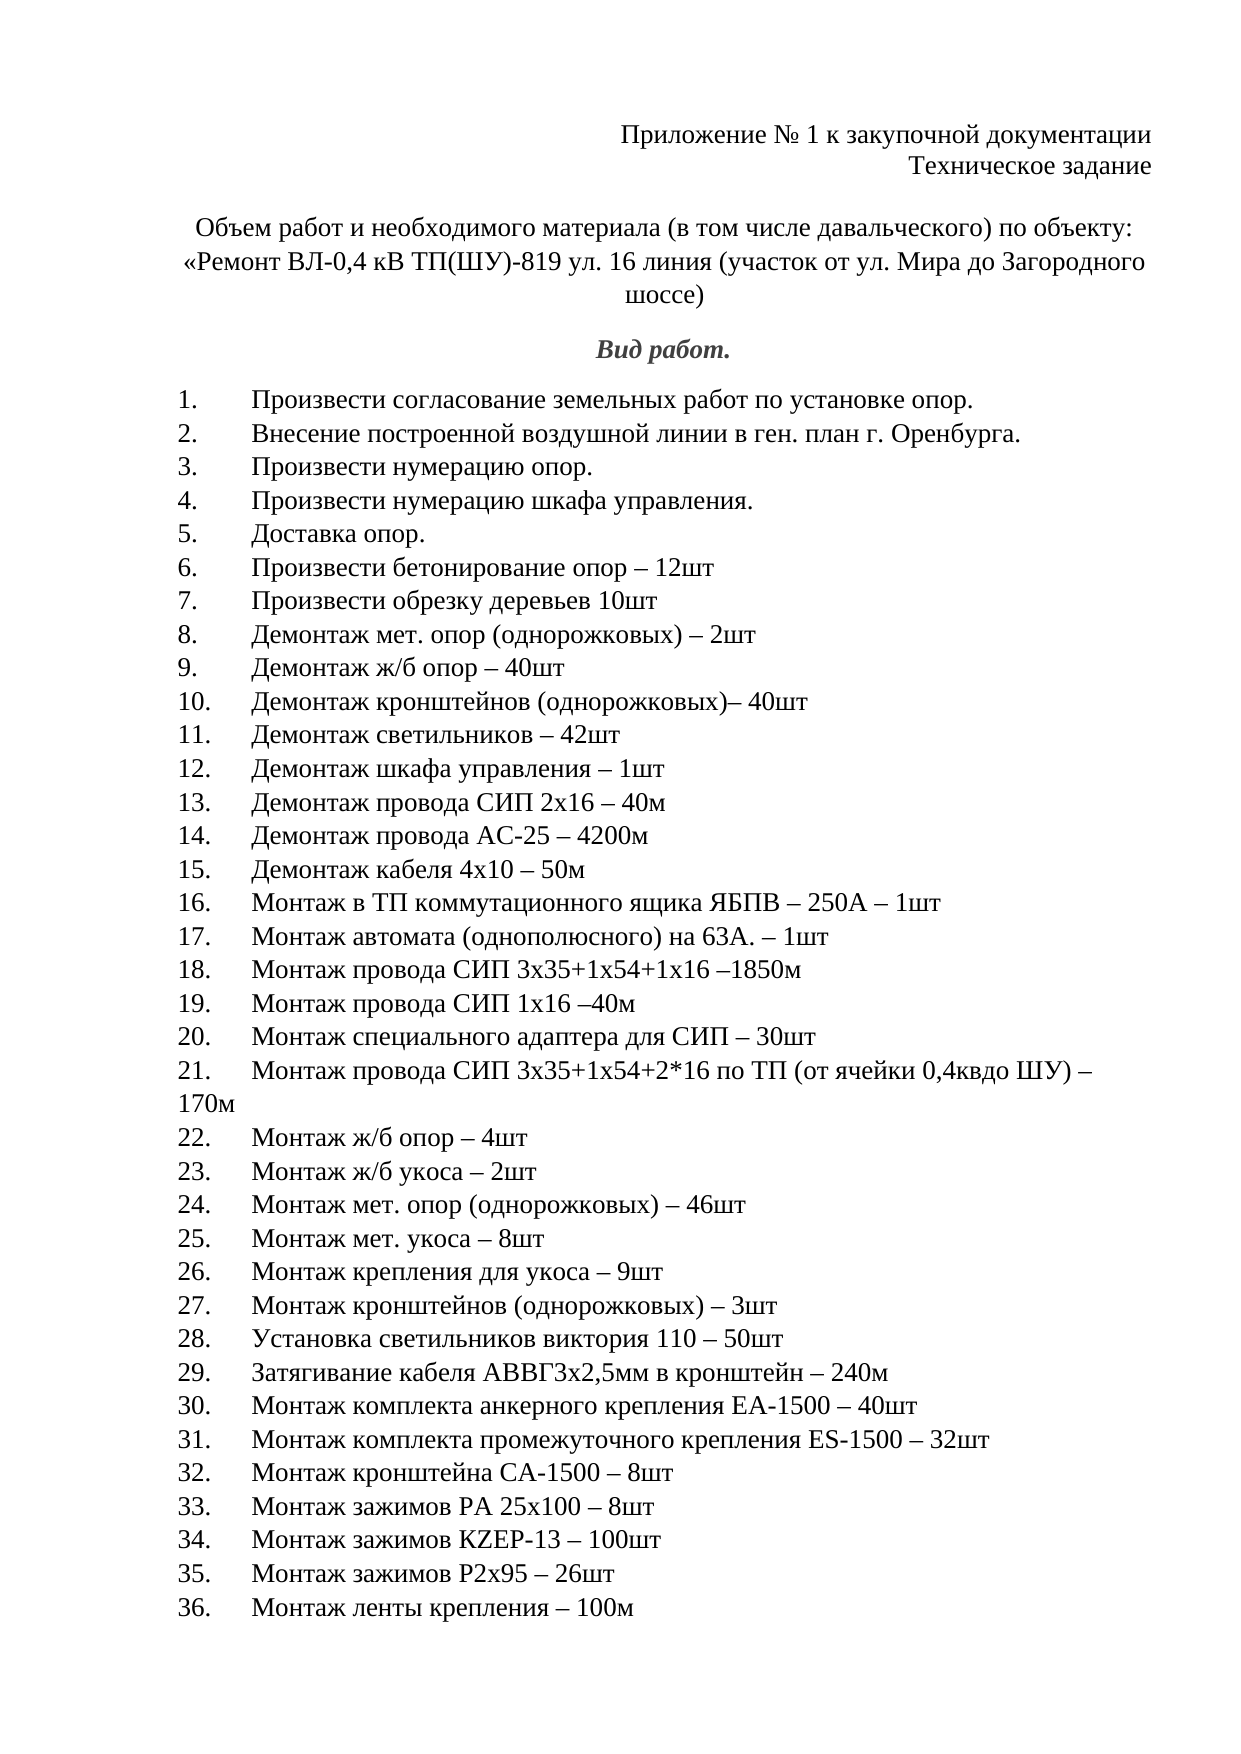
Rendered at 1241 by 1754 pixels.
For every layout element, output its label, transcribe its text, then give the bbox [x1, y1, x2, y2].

text 4. Произвести нумерацию шкафа управления. [177, 484, 1152, 515]
text Объем работ и необходимого материала (в том числе давальческого) по объекту: «Ремонт ВЛ-0,4 кВ ТП(ШУ)-819 ул. 16 линия (участок от ул. Мира до Загородного шоссе) [177, 212, 1152, 310]
text 33. Монтаж зажимов РА 25х100 – 8шт [177, 1490, 1152, 1521]
text Техническое задание [177, 149, 1152, 180]
text 28. Установка светильников виктория 110 – 50шт [177, 1322, 1152, 1353]
text 6. Произвести бетонирование опор – 12шт [177, 551, 1152, 582]
text 17. Монтаж автомата (однополюсного) на 63А. – 1шт [177, 920, 1152, 951]
text 3. Произвести нумерацию опор. [177, 450, 1152, 481]
text 18. Монтаж провода СИП 3х35+1х54+1х16 –1850м [177, 953, 1152, 984]
text 19. Монтаж провода СИП 1х16 –40м [177, 987, 1152, 1018]
text 22. Монтаж ж/б опор – 4шт [177, 1121, 1152, 1152]
text 30. Монтаж комплекта анкерного крепления ЕА-1500 – 40шт [177, 1389, 1152, 1421]
text 13. Демонтаж провода СИП 2х16 – 40м [177, 786, 1152, 817]
text 9. Демонтаж ж/б опор – 40шт [177, 652, 1152, 683]
text 25. Монтаж мет. укоса – 8шт [177, 1222, 1152, 1253]
text 26. Монтаж крепления для укоса – 9шт [177, 1255, 1152, 1286]
text Вид работ. [267, 333, 1062, 364]
text 7. Произвести обрезку деревьев 10шт [177, 584, 1152, 616]
text 5. Доставка опор. [177, 517, 1152, 548]
text 36. Монтаж ленты крепления – 100м [177, 1591, 1152, 1622]
text 16. Монтаж в ТП коммутационного ящика ЯБПВ – 250А – 1шт [177, 886, 1152, 917]
text 34. Монтаж зажимов КZEP-13 – 100шт [177, 1524, 1152, 1555]
text 29. Затягивание кабеля АВВГ3х2,5мм в кронштейн – 240м [177, 1356, 1152, 1387]
text 24. Монтаж мет. опор (однорожковых) – 46шт [177, 1188, 1152, 1219]
text 20. Монтаж специального адаптера для СИП – 30шт [177, 1021, 1152, 1052]
text 35. Монтаж зажимов Р2х95 – 26шт [177, 1557, 1152, 1588]
text 12. Демонтаж шкафа управления – 1шт [177, 752, 1152, 783]
text Приложение № 1 к закупочной документации [177, 118, 1152, 149]
text 21. Монтаж провода СИП 3х35+1х54+2*16 по ТП (от ячейки 0,4квдо ШУ) – 170м [177, 1054, 1152, 1119]
text 27. Монтаж кронштейнов (однорожковых) – 3шт [177, 1289, 1152, 1320]
text 2. Внесение построенной воздушной линии в ген. план г. Оренбурга. [177, 417, 1152, 448]
text 8. Демонтаж мет. опор (однорожковых) – 2шт [177, 618, 1152, 649]
text 11. Демонтаж светильников – 42шт [177, 719, 1152, 750]
text 10. Демонтаж кронштейнов (однорожковых)– 40шт [177, 685, 1152, 716]
text 23. Монтаж ж/б укоса – 2шт [177, 1155, 1152, 1186]
text 31. Монтаж комплекта промежуточного крепления ЕS-1500 – 32шт [177, 1423, 1152, 1454]
text 1. Произвести согласование земельных работ по установке опор. [177, 383, 1152, 414]
text 15. Демонтаж кабеля 4х10 – 50м [177, 853, 1152, 884]
text 14. Демонтаж провода АС-25 – 4200м [177, 819, 1152, 850]
text 32. Монтаж кронштейна СА-1500 – 8шт [177, 1457, 1152, 1488]
